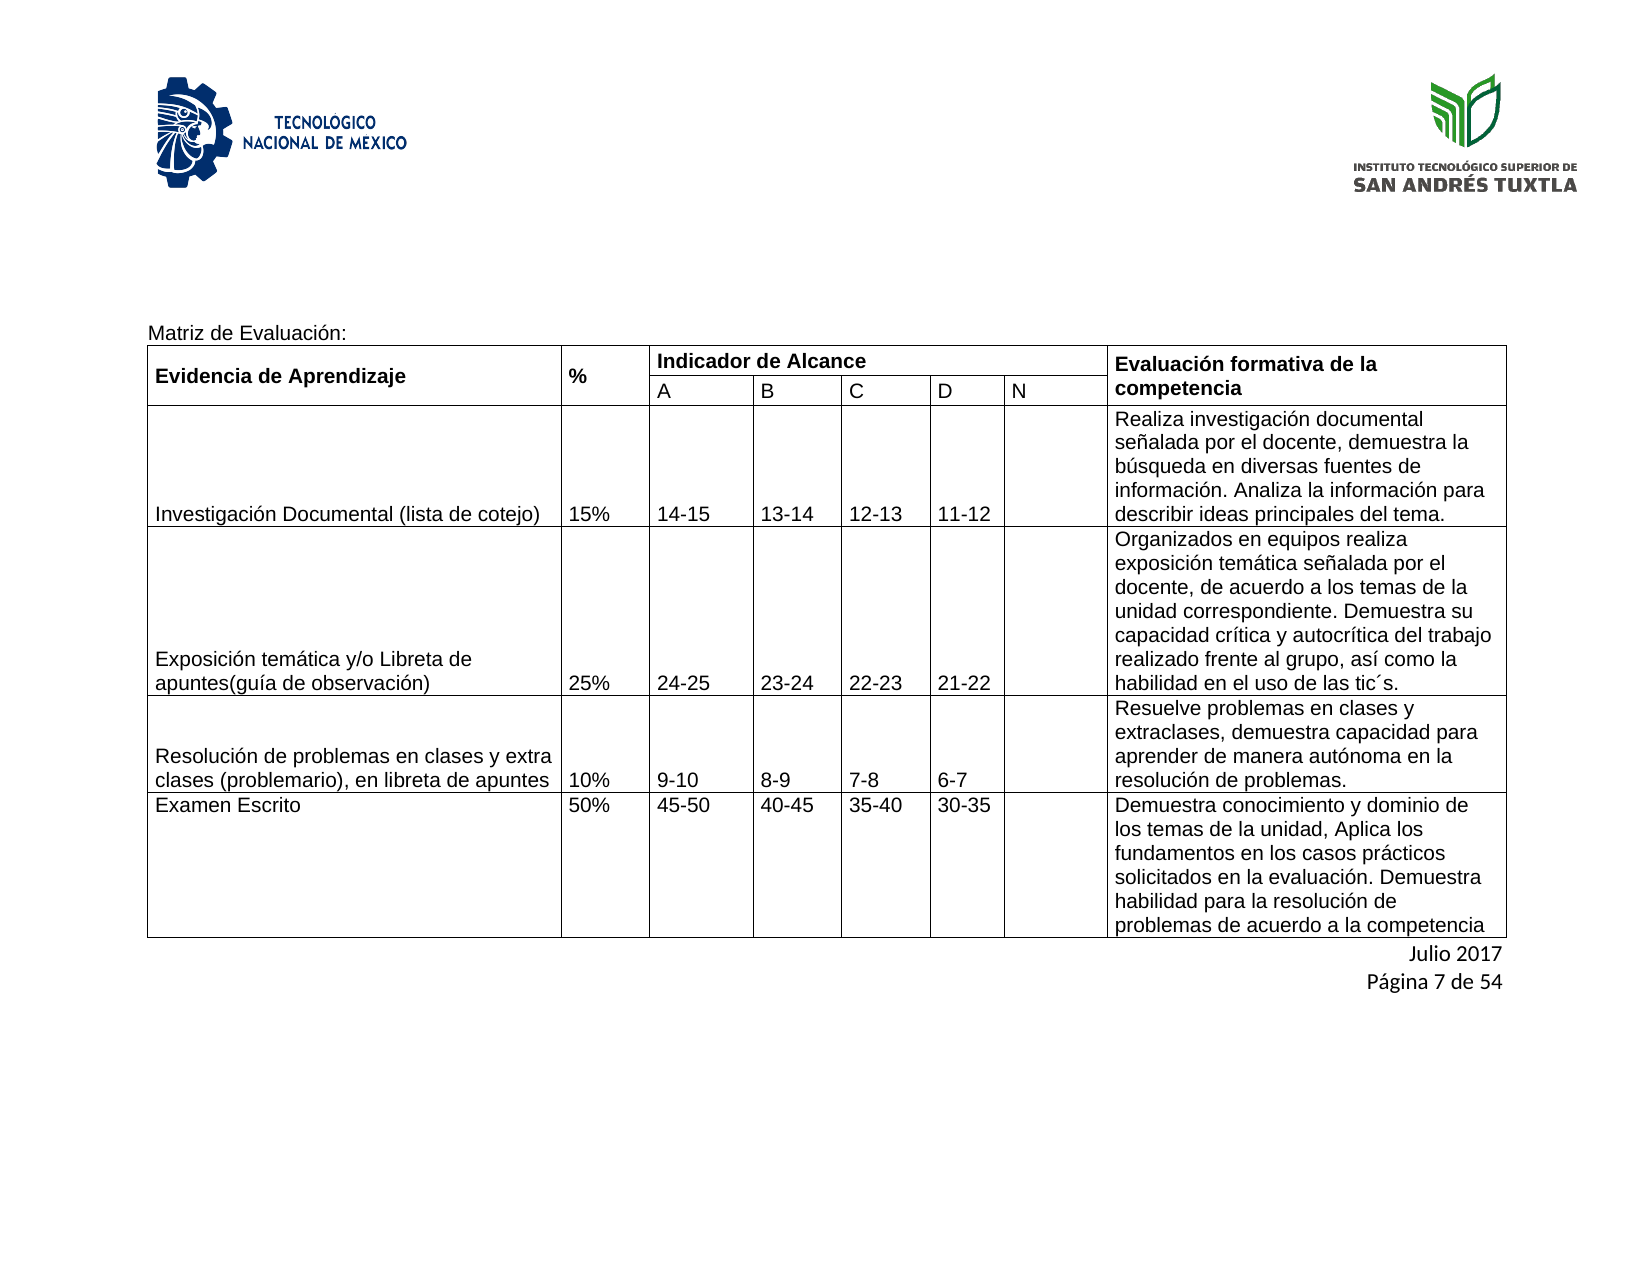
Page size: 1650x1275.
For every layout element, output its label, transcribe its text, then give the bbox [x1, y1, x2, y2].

table_cell 12-13 [842, 406, 930, 526]
table_header Evaluación formativa de la competencia [1108, 346, 1506, 405]
table_header % [562, 346, 649, 405]
table_cell 30-35 [931, 793, 1004, 937]
table_cell Exposición temática y/o Libreta de apuntes(guía de observación) [148, 527, 561, 695]
table_cell 40-45 [754, 793, 841, 937]
table_cell 15% [562, 406, 649, 526]
table_header Indicador de Alcance [650, 346, 1107, 375]
table_cell Resuelve problemas en clases y extraclases, demuestra capacidad para aprender de manera autónoma en la resolución de problemas. [1108, 696, 1506, 792]
table_cell Organizados en equipos realiza exposición temática señalada por el docente, de acuerdo a los temas de la unidad correspondiente. Demuestra su capacidad crítica y autocrítica del trabajo realizado frente al grupo, así como la habilidad en el uso de las tic´s. [1108, 527, 1506, 695]
table_cell [1005, 406, 1107, 526]
table_cell [1005, 696, 1107, 792]
table_cell 35-40 [842, 793, 930, 937]
table_cell 6-7 [931, 696, 1004, 792]
table_cell Realiza investigación documental señalada por el docente, demuestra la búsqueda en diversas fuentes de información. Analiza la información para describir ideas principales del tema. [1108, 406, 1506, 526]
table_cell A [650, 376, 753, 405]
table_cell 22-23 [842, 527, 930, 695]
table_cell 45-50 [650, 793, 753, 937]
table_cell 9-10 [650, 696, 753, 792]
table_cell 10% [562, 696, 649, 792]
table_cell 23-24 [754, 527, 841, 695]
table_cell 7-8 [842, 696, 930, 792]
table_cell 21-22 [931, 527, 1004, 695]
table_cell Resolución de problemas en clases y extra clases (problemario), en libreta de apuntes [148, 696, 561, 792]
table_cell B [754, 376, 841, 405]
table_cell 13-14 [754, 406, 841, 526]
picture [1354, 73, 1577, 192]
table_cell C [842, 376, 930, 405]
table_cell 11-12 [931, 406, 1004, 526]
table_header Evidencia de Aprendizaje [148, 346, 561, 405]
table_cell Investigación Documental (lista de cotejo) [148, 406, 561, 526]
table_cell 14-15 [650, 406, 753, 526]
table_cell 50% [562, 793, 649, 937]
table_cell [1005, 793, 1107, 937]
table_cell 24-25 [650, 527, 753, 695]
table_cell 8-9 [754, 696, 841, 792]
table_cell N [1005, 376, 1107, 405]
picture [147, 73, 416, 192]
table_cell [1005, 527, 1107, 695]
table_cell 25% [562, 527, 649, 695]
table_cell D [931, 376, 1004, 405]
table_cell Examen Escrito [148, 793, 561, 937]
text Matriz de Evaluación: [148, 321, 1502, 345]
